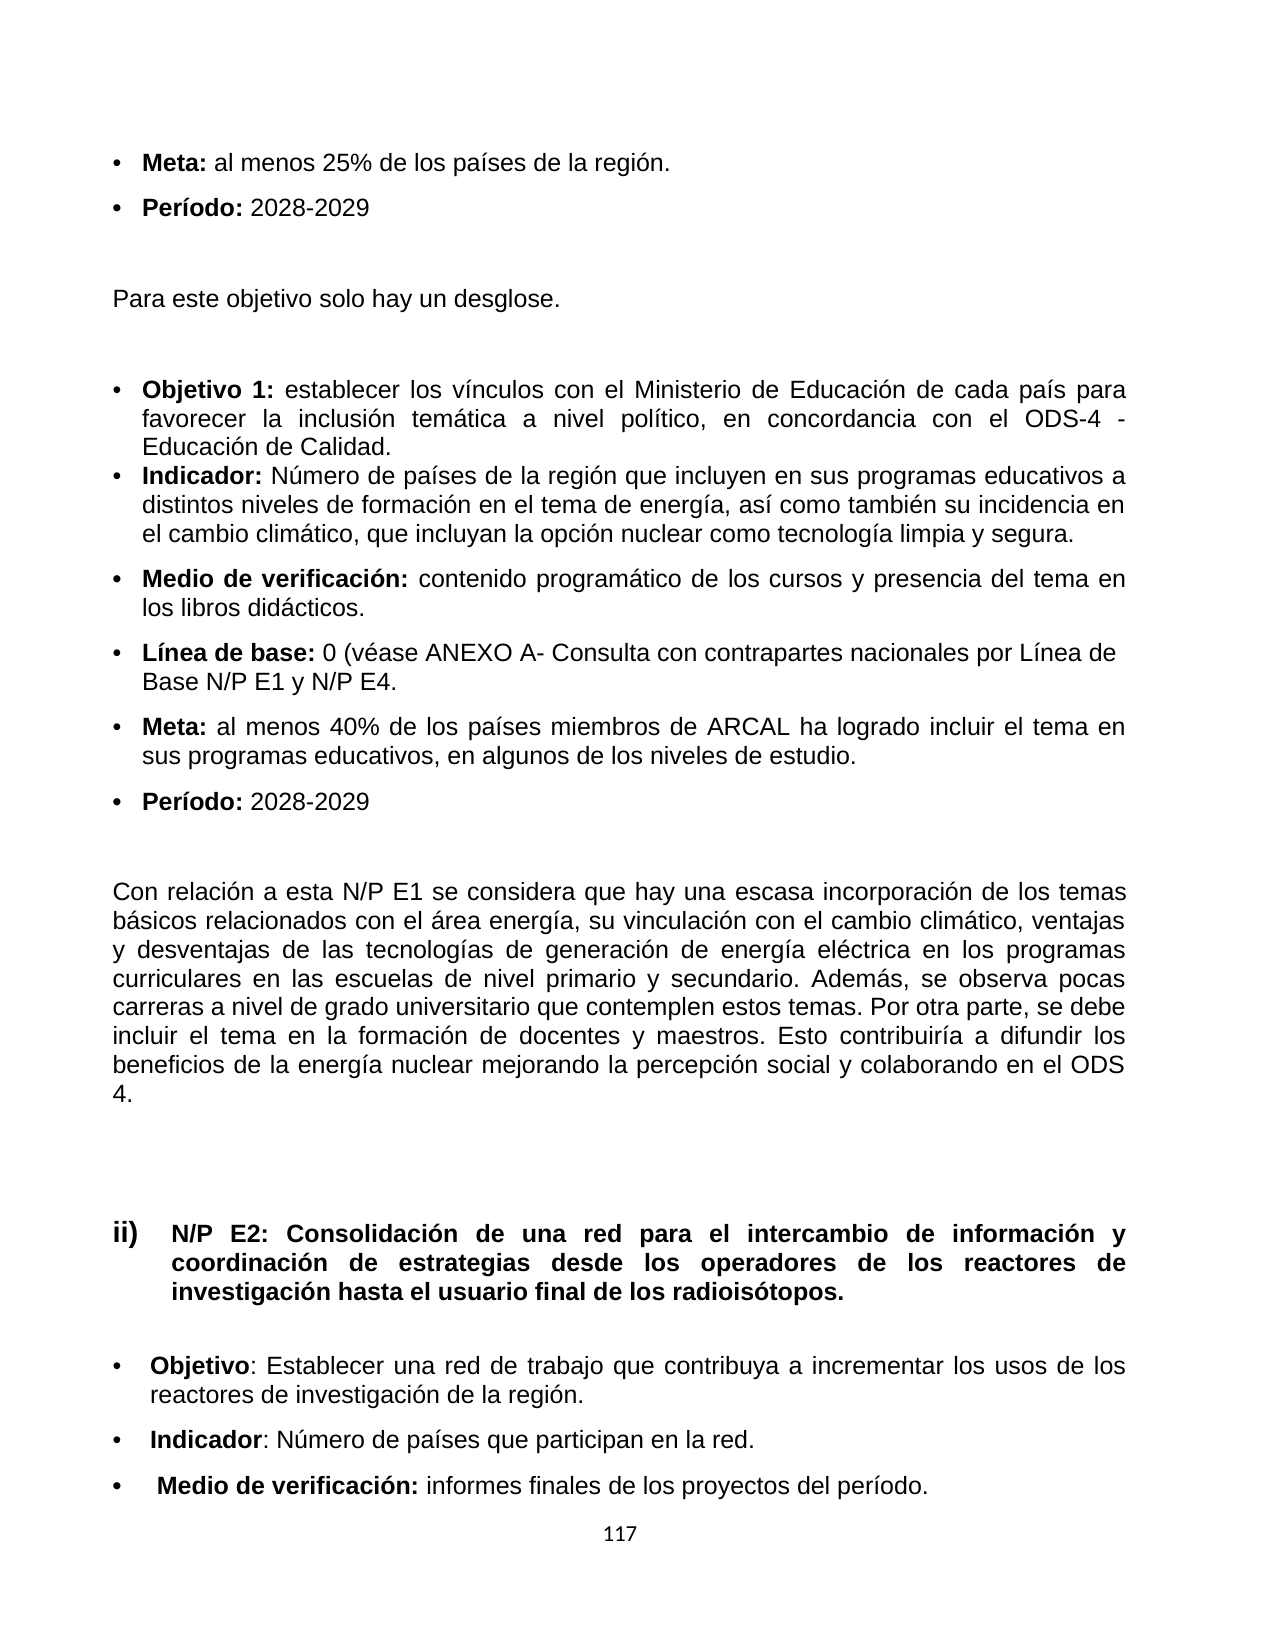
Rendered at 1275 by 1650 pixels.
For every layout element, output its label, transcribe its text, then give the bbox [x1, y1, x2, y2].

list Objetivo 1: establecer los vínculos con el Ministerio de Educación de cada país para favorecer la inclusión temática a nivel político, en concordancia con el ODS-4 - Educación de Calidad. [112, 375, 1127, 461]
text Para este objetivo solo hay un desglose. [112, 284, 1127, 313]
text Con relación a esta N/P E1 se considera que hay una escasa incorporación de los temas básicos relacionados con el área energía, su vinculación con el cambio climático, ventajas y desventajas de las tecnologías de generación de energía eléctrica en los programas curriculares en las escuelas de nivel primario y secundario. Además, se observa pocas carreras a nivel de grado universitario que contemplen estos temas. Por otra parte, se debe incluir el tema en la formación de docentes y maestros. Esto contribuiría a difundir los beneficios de la energía nuclear mejorando la percepción social y colaborando en el ODS 4. [112, 877, 1127, 1107]
list Medio de verificación: informes finales de los proyectos del período. [112, 1471, 1127, 1499]
list Indicador: Número de países de la región que incluyen en sus programas educativos a distintos niveles de formación en el tema de energía, así como también su incidencia en el cambio climático, que incluyan la opción nuclear como tecnología limpia y segura. [112, 461, 1127, 547]
list Meta: al menos 40% de los países miembros de ARCAL ha logrado incluir el tema en sus programas educativos, en algunos de los niveles de estudio. [112, 712, 1127, 770]
list Período: 2028-2029 [112, 786, 1127, 815]
list Meta: al menos 25% de los países de la región. [112, 148, 1127, 176]
list Período: 2028-2029 [112, 193, 1127, 222]
list Objetivo: Establecer una red de trabajo que contribuya a incrementar los usos de los reactores de investigación de la región. [112, 1351, 1127, 1409]
list Línea de base: 0 (véase ANEXO A- Consulta con contrapartes nacionales por Línea de Base N/P E1 y N/P E4. [112, 638, 1127, 696]
list N/P E2: Consolidación de una red para el intercambio de información y coordinación de estrategias desde los operadores de los reactores de investigación hasta el usuario final de los radioisótopos. [112, 1215, 1127, 1306]
list Medio de verificación: contenido programático de los cursos y presencia del tema en los libros didácticos. [112, 564, 1127, 621]
list Indicador: Número de países que participan en la red. [112, 1425, 1127, 1454]
